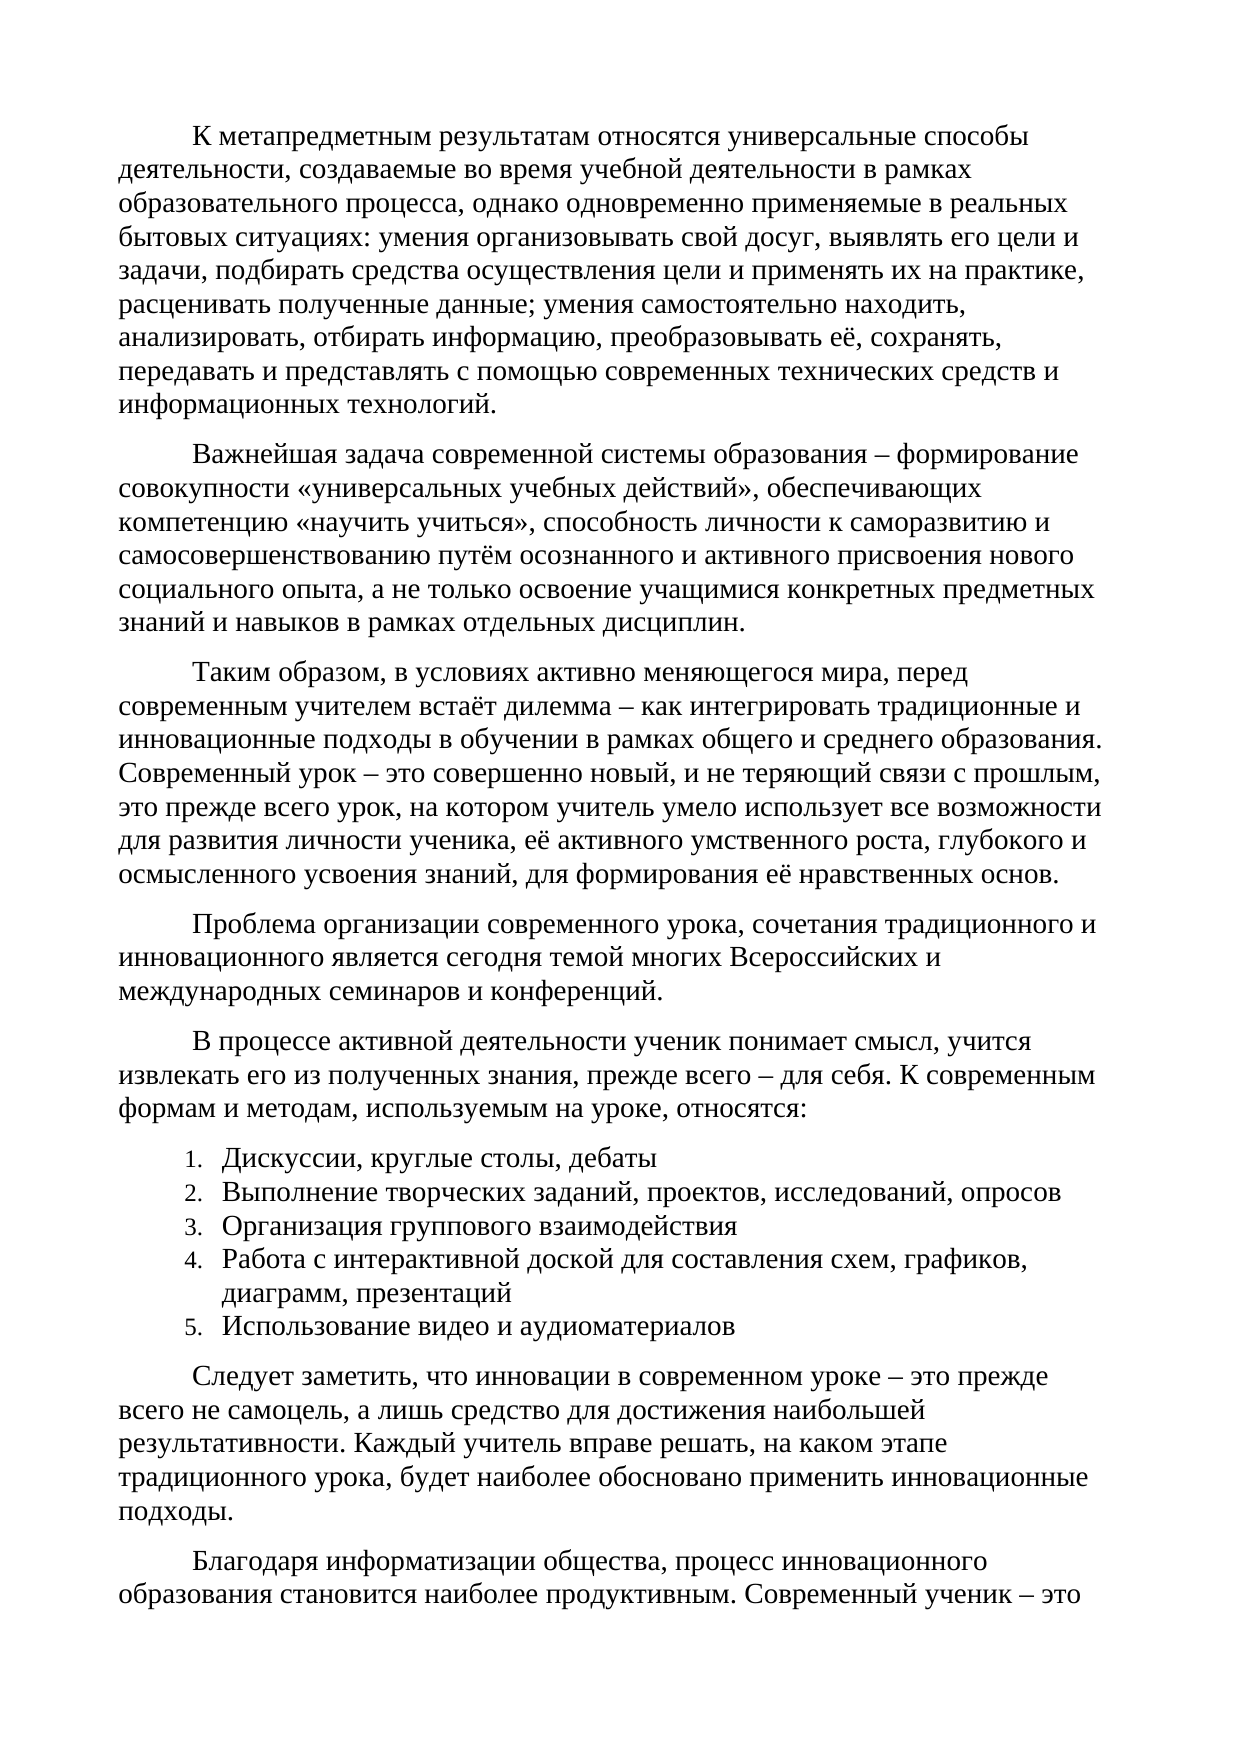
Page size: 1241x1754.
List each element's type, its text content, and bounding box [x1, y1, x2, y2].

list Использование видео и аудиоматериалов [184, 1308, 1122, 1342]
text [118, 1543, 1122, 1610]
text Следует заметить, что инновации в современном уроке – это прежде всего не самоцель, а лишь средство для достижения наибольшей результативности. Каждый учитель вправе решать, на каком этапе традиционного урока, будет наиболее обосновано применить инновационные подходы. [118, 1358, 1122, 1526]
text Таким образом, в условиях активно меняющегося мира, перед современным учителем встаёт дилемма – как интегрировать традиционные и инновационные подходы в обучении в рамках общего и среднего образования. Современный урок – это совершенно новый, и не теряющий связи с прошлым, это прежде всего урок, на котором учитель умело использует все возможности для развития личности ученика, её активного умственного роста, глубокого и осмысленного усвоения знаний, для формирования её нравственных основ. [118, 654, 1122, 889]
list Выполнение творческих заданий, проектов, исследований, опросов [184, 1174, 1122, 1208]
text Важнейшая задача современной системы образования – формирование совокупности «универсальных учебных действий», обеспечивающих компетенцию «научить учиться», способность личности к саморазвитию и самосовершенствованию путём осознанного и активного присвоения нового социального опыта, а не только освоение учащимися конкретных предметных знаний и навыков в рамках отдельных дисциплин. [118, 437, 1122, 638]
list Дискуссии, круглые столы, дебаты [184, 1141, 1122, 1174]
text В процессе активной деятельности ученик понимает смысл, учится извлекать его из полученных знания, прежде всего – для себя. К современным формам и методам, используемым на уроке, относятся: [118, 1023, 1122, 1124]
text К метапредметным результатам относятся универсальные способы деятельности, создаваемые во время учебной деятельности в рамках образовательного процесса, однако одновременно применяемые в реальных бытовых ситуациях: умения организовывать свой досуг, выявлять его цели и задачи, подбирать средства осуществления цели и применять их на практике, расценивать полученные данные; умения самостоятельно находить, анализировать, отбирать информацию, преобразовывать её, сохранять, передавать и представлять с помощью современных технических средств и информационных технологий. [118, 118, 1122, 420]
list Организация группового взаимодействия [184, 1208, 1122, 1241]
list Работа с интерактивной доской для составления схем, графиков, диаграмм, презентаций [184, 1241, 1122, 1308]
text Проблема организации современного урока, сочетания традиционного и инновационного является сегодня темой многих Всероссийских и международных семинаров и конференций. [118, 906, 1122, 1007]
